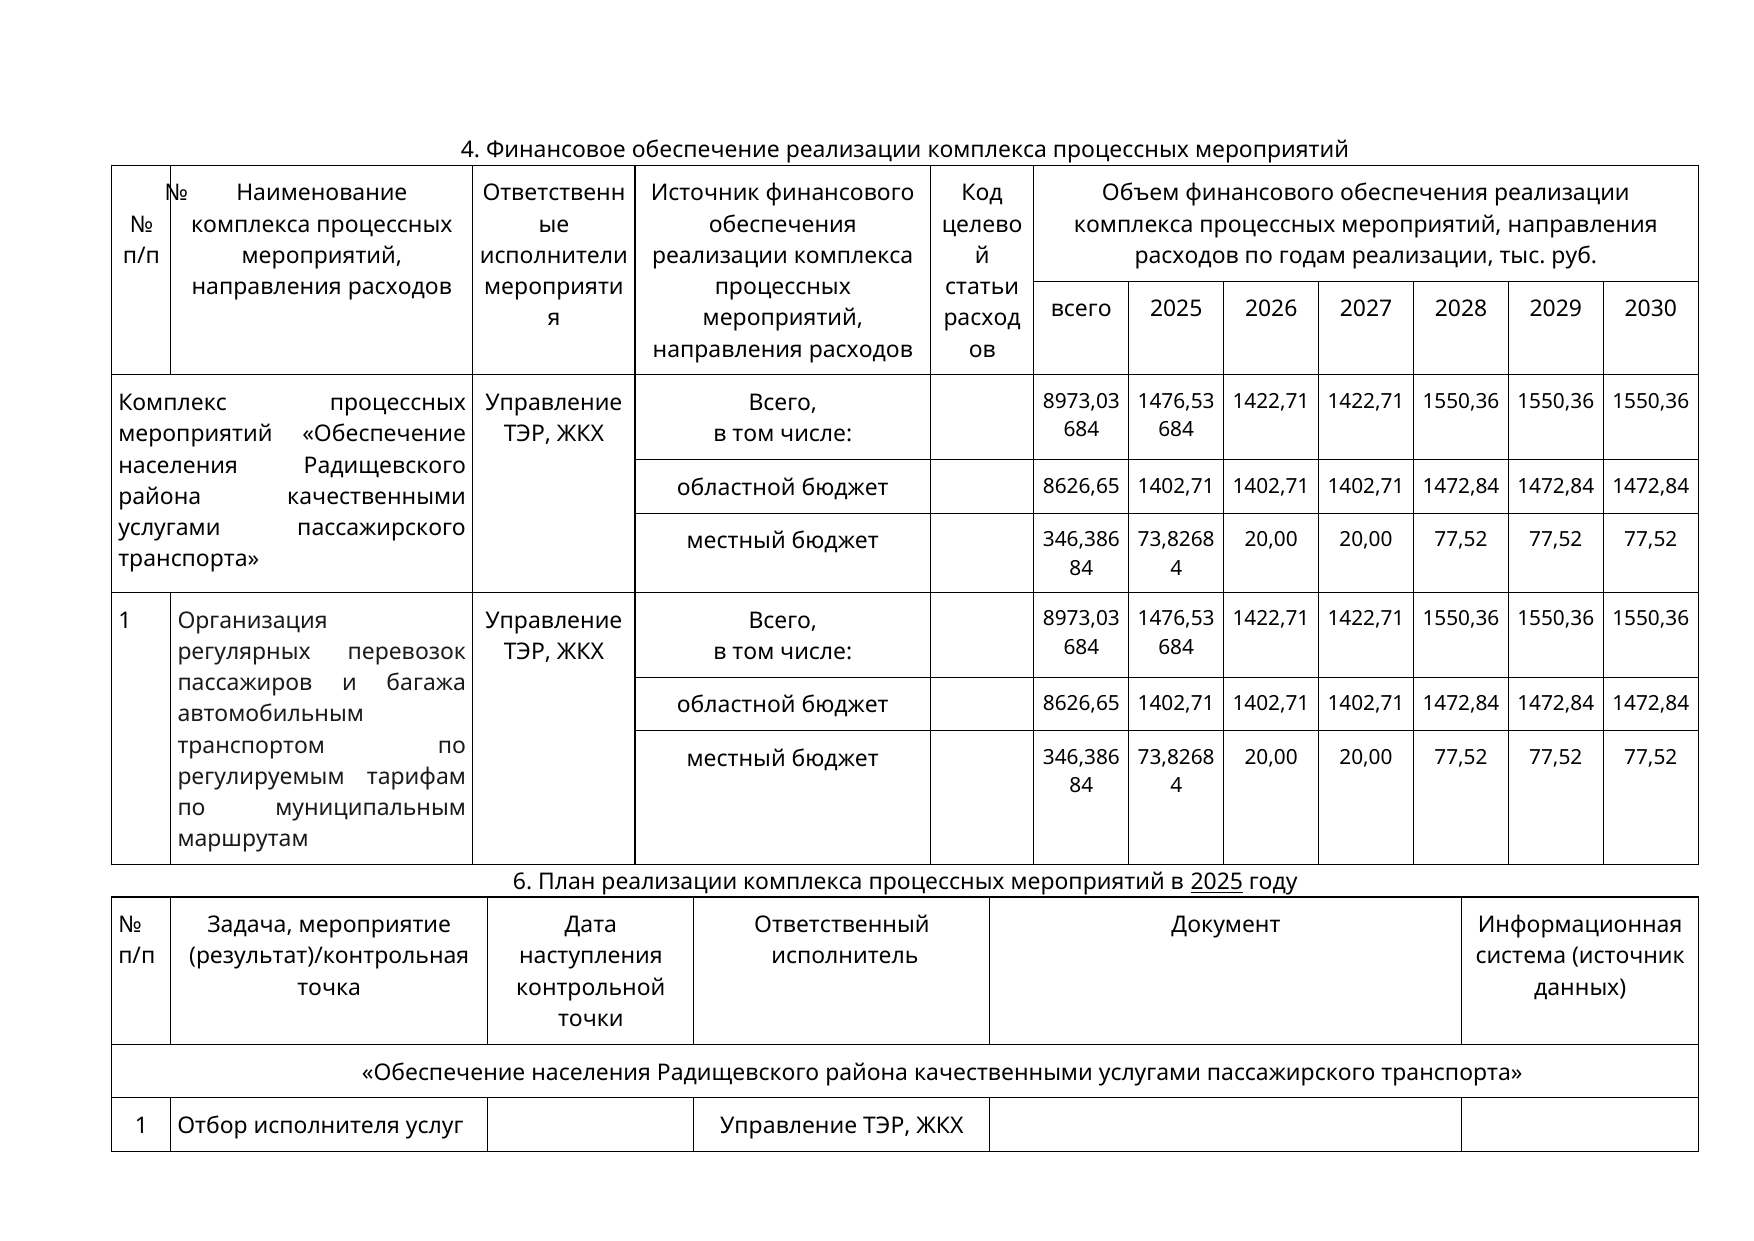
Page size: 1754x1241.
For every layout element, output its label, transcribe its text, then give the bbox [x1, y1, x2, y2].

table_cell 1402,71 [1224, 678, 1318, 730]
table_cell 1476,53684 [1129, 375, 1223, 459]
table_cell 1422,71 [1319, 375, 1413, 459]
table_cell 20,00 [1224, 731, 1318, 864]
table_cell 77,52 [1604, 731, 1698, 864]
text 4. Финансовое обеспечение реализации комплекса процессных мероприятий [118, 133, 1636, 164]
table_header Ответственный исполнитель [694, 898, 989, 1044]
table_cell 77,52 [1604, 514, 1698, 592]
table_header Информационная система (источник данных) [1462, 898, 1698, 1044]
table_cell 1402,71 [1129, 460, 1223, 513]
table_cell 1402,71 [1129, 678, 1223, 730]
table_cell 2026 [1224, 282, 1318, 374]
table_cell 1472,84 [1509, 678, 1603, 730]
table_cell [1462, 1098, 1698, 1151]
table_cell 1 [112, 1098, 170, 1151]
table_cell 1402,71 [1319, 460, 1413, 513]
table_header № п/п [112, 898, 170, 1044]
table_header Дата наступления контрольной точки [488, 898, 693, 1044]
table_cell 1472,84 [1414, 678, 1508, 730]
table_cell 2029 [1509, 282, 1603, 374]
table_cell 1422,71 [1224, 593, 1318, 677]
table_cell Всего, в том числе: [636, 375, 930, 459]
table_cell 77,52 [1509, 514, 1603, 592]
table_cell 1 [112, 593, 170, 864]
table_cell 1402,71 [1319, 678, 1413, 730]
table_cell 20,00 [1319, 731, 1413, 864]
table_cell Организация регулярных перевозок пассажиров и багажа автомобильным транспортом по регулируемым тарифам по муниципальным маршрутам [171, 593, 472, 864]
table_cell 1550,36 [1414, 375, 1508, 459]
table_cell 20,00 [1224, 514, 1318, 592]
table_cell [990, 1098, 1461, 1151]
table_cell [931, 731, 1033, 864]
table_cell [931, 375, 1033, 459]
table_cell 1402,71 [1224, 460, 1318, 513]
table_cell 20,00 [1319, 514, 1413, 592]
table_cell Отбор исполнителя услуг [171, 1098, 487, 1151]
table_cell 1550,36 [1604, 593, 1698, 677]
table_cell Всего, в том числе: [636, 593, 930, 677]
table_cell 346,38684 [1034, 731, 1128, 864]
table_cell 346,38684 [1034, 514, 1128, 592]
table_header Код целевой статьи расходов [931, 166, 1033, 374]
table_cell Управление ТЭР, ЖКХ [694, 1098, 989, 1151]
table_cell [931, 593, 1033, 677]
table_cell [931, 460, 1033, 513]
table_cell 2027 [1319, 282, 1413, 374]
table_cell 77,52 [1509, 731, 1603, 864]
table_cell 1550,36 [1414, 593, 1508, 677]
table_cell «Обеспечение населения Радищевского района качественными услугами пассажирского транспорта» [112, 1045, 1698, 1097]
table_cell 8973,03684 [1034, 375, 1128, 459]
table_cell местный бюджет [636, 731, 930, 864]
table_cell 2030 [1604, 282, 1698, 374]
table_cell 8626,65 [1034, 460, 1128, 513]
table_cell областной бюджет [636, 460, 930, 513]
table_cell 8626,65 [1034, 678, 1128, 730]
table_cell 77,52 [1414, 731, 1508, 864]
table_cell 1476,53684 [1129, 593, 1223, 677]
table_cell [931, 514, 1033, 592]
table_cell 1550,36 [1604, 375, 1698, 459]
table_cell областной бюджет [636, 678, 930, 730]
table_header Источник финансового обеспечения реализации комплекса процессных мероприятий, направления расходов [636, 166, 930, 374]
table_cell 1550,36 [1509, 593, 1603, 677]
table_cell 1472,84 [1509, 460, 1603, 513]
table_cell 1472,84 [1604, 460, 1698, 513]
table_header Ответственные исполнители мероприятия [473, 166, 634, 374]
table_header Наименование комплекса процессных мероприятий, направления расходов [171, 166, 472, 374]
table_cell 73,82684 [1129, 731, 1223, 864]
table_cell Управление ТЭР, ЖКХ [473, 375, 634, 592]
table_header Задача, мероприятие (результат)/контрольная точка [171, 898, 487, 1044]
table_header №№ п/п [112, 166, 170, 374]
table_cell 1472,84 [1414, 460, 1508, 513]
table_cell 1422,71 [1319, 593, 1413, 677]
table_cell 8973,03684 [1034, 593, 1128, 677]
table_header Объем финансового обеспечения реализации комплекса процессных мероприятий, направления расходов по годам реализации, тыс. руб. [1034, 166, 1698, 281]
table_cell 1472,84 [1604, 678, 1698, 730]
table_cell всего [1034, 282, 1128, 374]
table_cell 2025 [1129, 282, 1223, 374]
text 6. План реализации комплекса процессных мероприятий в 2025 году [118, 865, 1636, 896]
table_cell 1422,71 [1224, 375, 1318, 459]
table_cell 1550,36 [1509, 375, 1603, 459]
table_cell местный бюджет [636, 514, 930, 592]
table_cell Комплекс процессных мероприятий «Обеспечение населения Радищевского района качественными услугами пассажирского транспорта» [112, 375, 472, 592]
table_cell [931, 678, 1033, 730]
table_cell Управление ТЭР, ЖКХ [473, 593, 634, 864]
table_cell 77,52 [1414, 514, 1508, 592]
table_cell 2028 [1414, 282, 1508, 374]
table_cell 73,82684 [1129, 514, 1223, 592]
table_cell [488, 1098, 693, 1151]
table_header Документ [990, 898, 1461, 1044]
